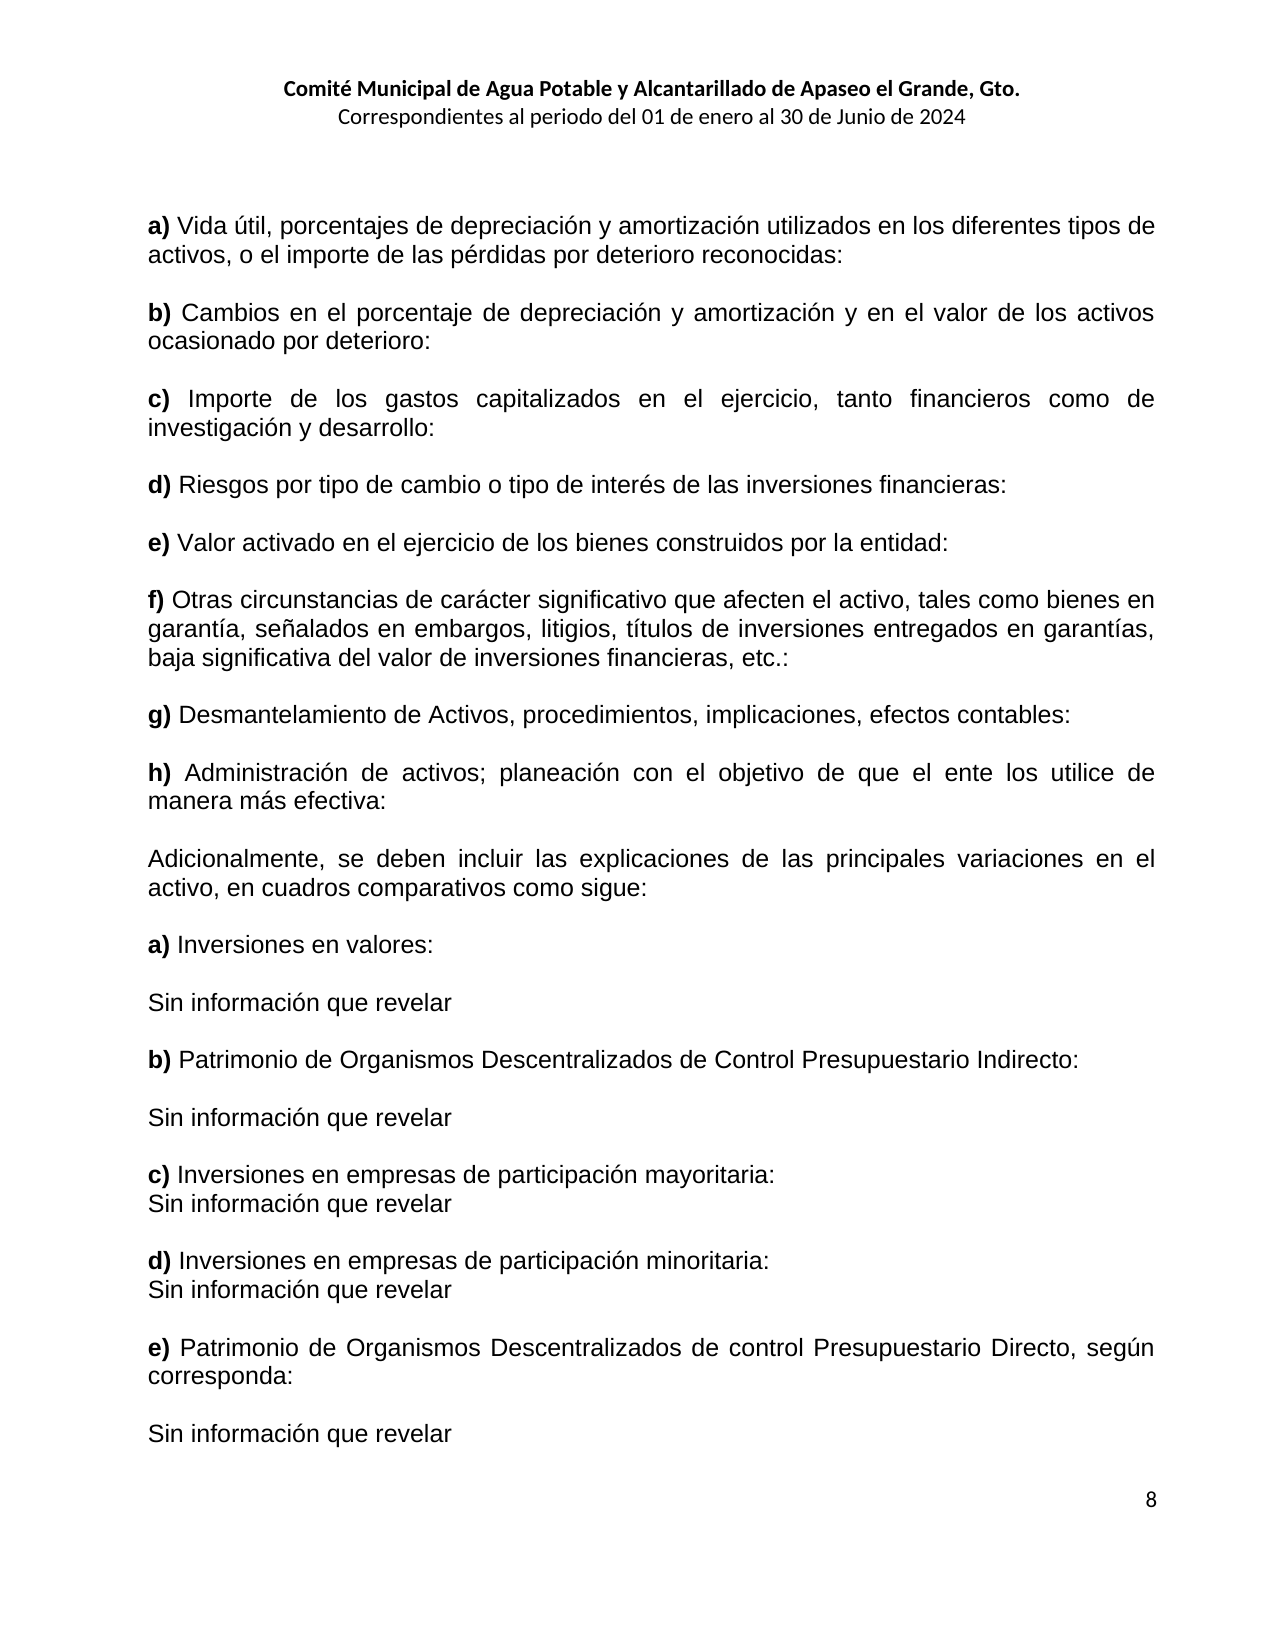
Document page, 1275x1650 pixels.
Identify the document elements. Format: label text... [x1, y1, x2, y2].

text c) Inversiones en empresas de participación mayoritaria: [148, 1160, 1157, 1189]
text Sin información que revelar [148, 1419, 1157, 1448]
text a) Vida útil, porcentajes de depreciación y amortización utilizados en los diferentes tipos de activos, o el importe de las pérdidas por deterioro reconocidas: [148, 211, 1157, 269]
text Sin información que revelar [148, 988, 1157, 1016]
text e) Valor activado en el ejercicio de los bienes construidos por la entidad: [148, 528, 1157, 556]
text Adicionalmente, se deben incluir las explicaciones de las principales variaciones en el activo, en cuadros comparativos como sigue: [148, 844, 1157, 901]
text h) Administración de activos; planeación con el objetivo de que el ente los utilice de manera más efectiva: [148, 758, 1157, 815]
text d) Riesgos por tipo de cambio o tipo de interés de las inversiones financieras: [148, 470, 1157, 499]
text d) Inversiones en empresas de participación minoritaria: [148, 1246, 1157, 1275]
text e) Patrimonio de Organismos Descentralizados de control Presupuestario Directo, según corresponda: [148, 1333, 1157, 1390]
text c) Importe de los gastos capitalizados en el ejercicio, tanto financieros como de investigación y desarrollo: [148, 384, 1157, 441]
text Sin información que revelar [148, 1103, 1157, 1131]
text a) Inversiones en valores: [148, 930, 1157, 959]
text g) Desmantelamiento de Activos, procedimientos, implicaciones, efectos contables: [148, 700, 1157, 729]
text b) Patrimonio de Organismos Descentralizados de Control Presupuestario Indirecto: [148, 1045, 1157, 1074]
text Sin información que revelar [148, 1189, 1157, 1218]
text b) Cambios en el porcentaje de depreciación y amortización y en el valor de los activos ocasionado por deterioro: [148, 298, 1157, 355]
text f) Otras circunstancias de carácter significativo que afecten el activo, tales como bienes en garantía, señalados en embargos, litigios, títulos de inversiones entregados en garantías, baja significativa del valor de inversiones financieras, etc.: [148, 585, 1157, 671]
text Sin información que revelar [148, 1275, 1157, 1304]
